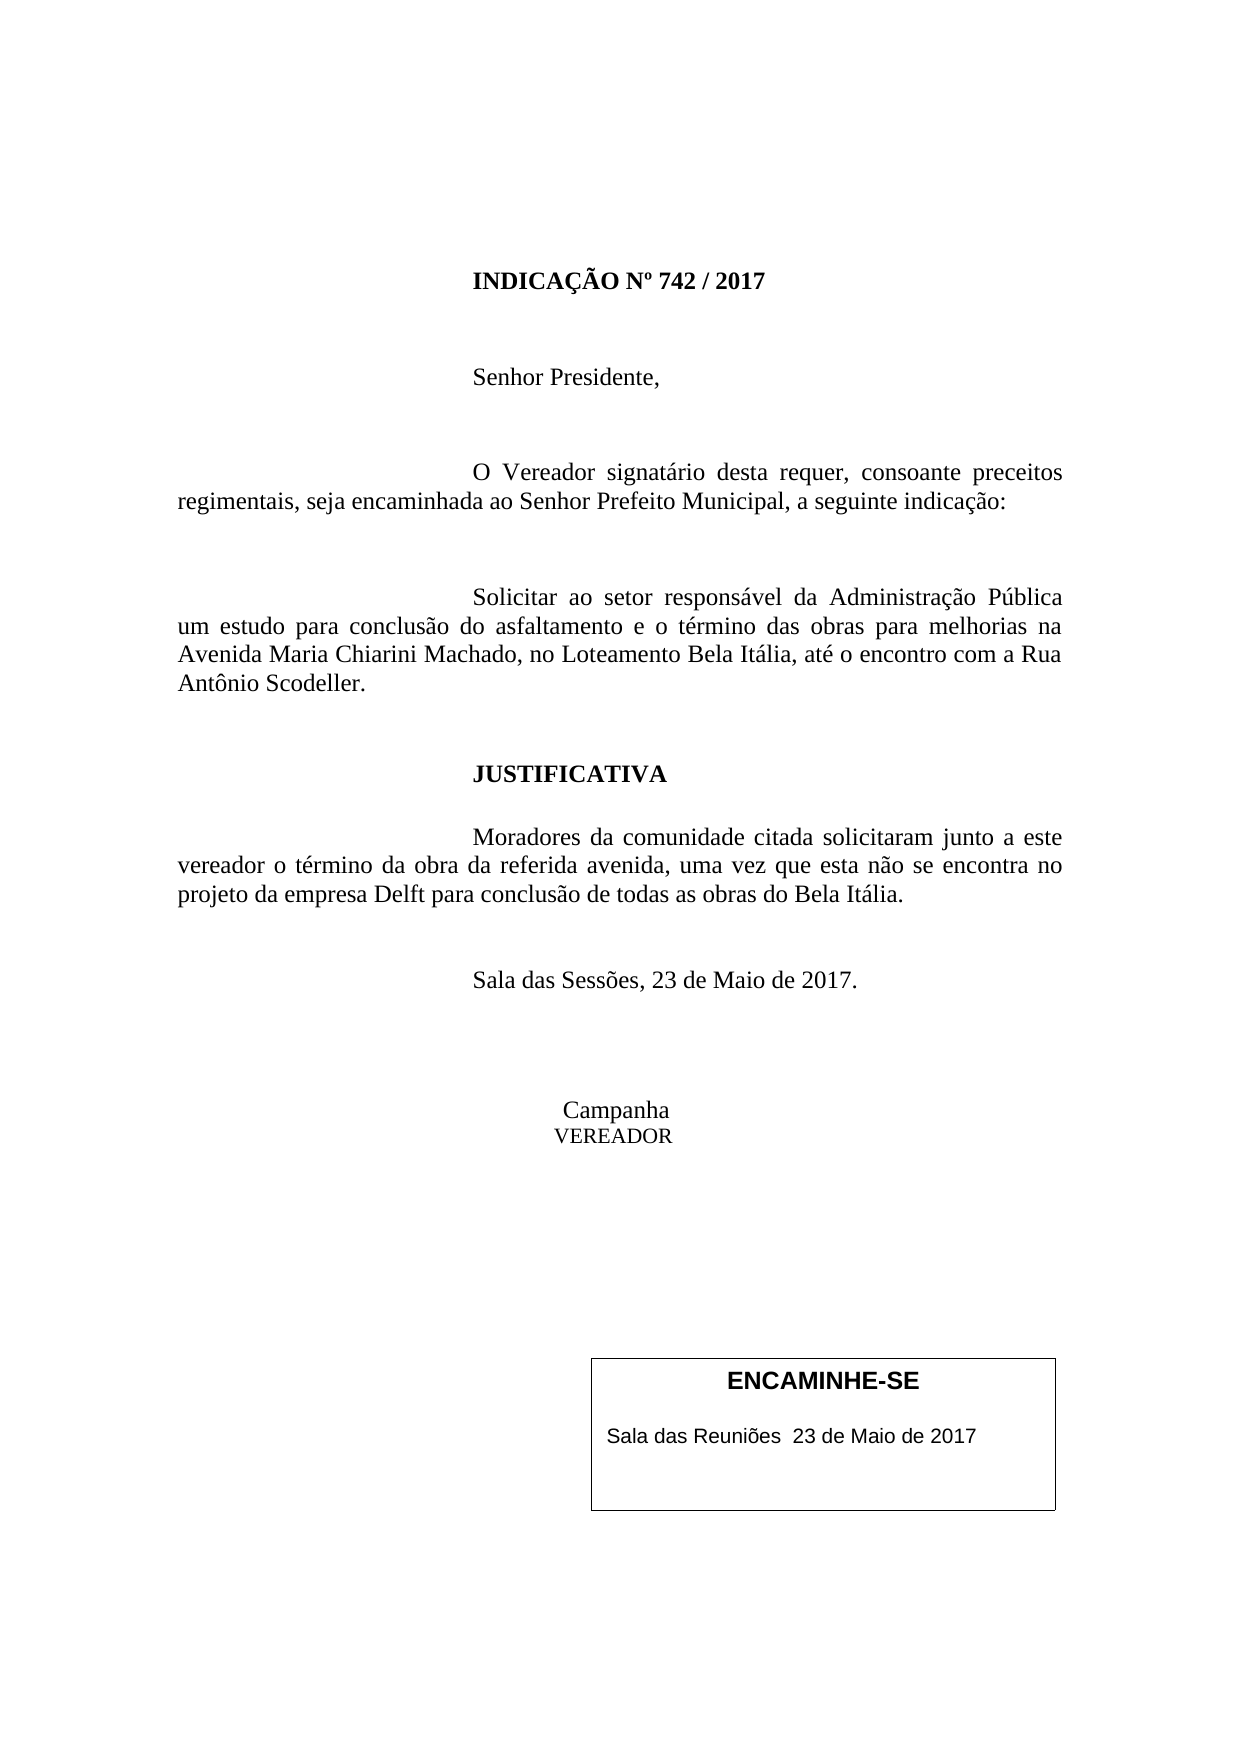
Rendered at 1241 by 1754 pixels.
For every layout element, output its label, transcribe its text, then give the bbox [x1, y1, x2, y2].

text Senhor Presidente, [472, 362, 1063, 390]
text INDICAÇÃO Nº 742 / 2017 [472, 266, 1063, 294]
text Moradores da comunidade citada solicitaram junto a este vereador o término da obra da referida avenida, uma vez que esta não se encontra no projeto da empresa Delft para conclusão de todas as obras do Bela Itália. [177, 822, 1063, 908]
table_cell VEREADOR [170, 1124, 1056, 1153]
table_header Campanha [170, 1095, 1056, 1123]
text Sala das Sessões, 23 de Maio de 2017. [472, 965, 1063, 994]
text O Vereador signatário desta requer, consoante preceitos regimentais, seja encaminhada ao Senhor Prefeito Municipal, a seguinte indicação: [177, 457, 1063, 515]
text JUSTIFICATIVA [177, 759, 1004, 788]
text Solicitar ao setor responsável da Administração Pública um estudo para conclusão do asfaltamento e o término das obras para melhorias na Avenida Maria Chiarini Machado, no Loteamento Bela Itália, até o encontro com a Rua Antônio Scodeller. [177, 582, 1063, 697]
